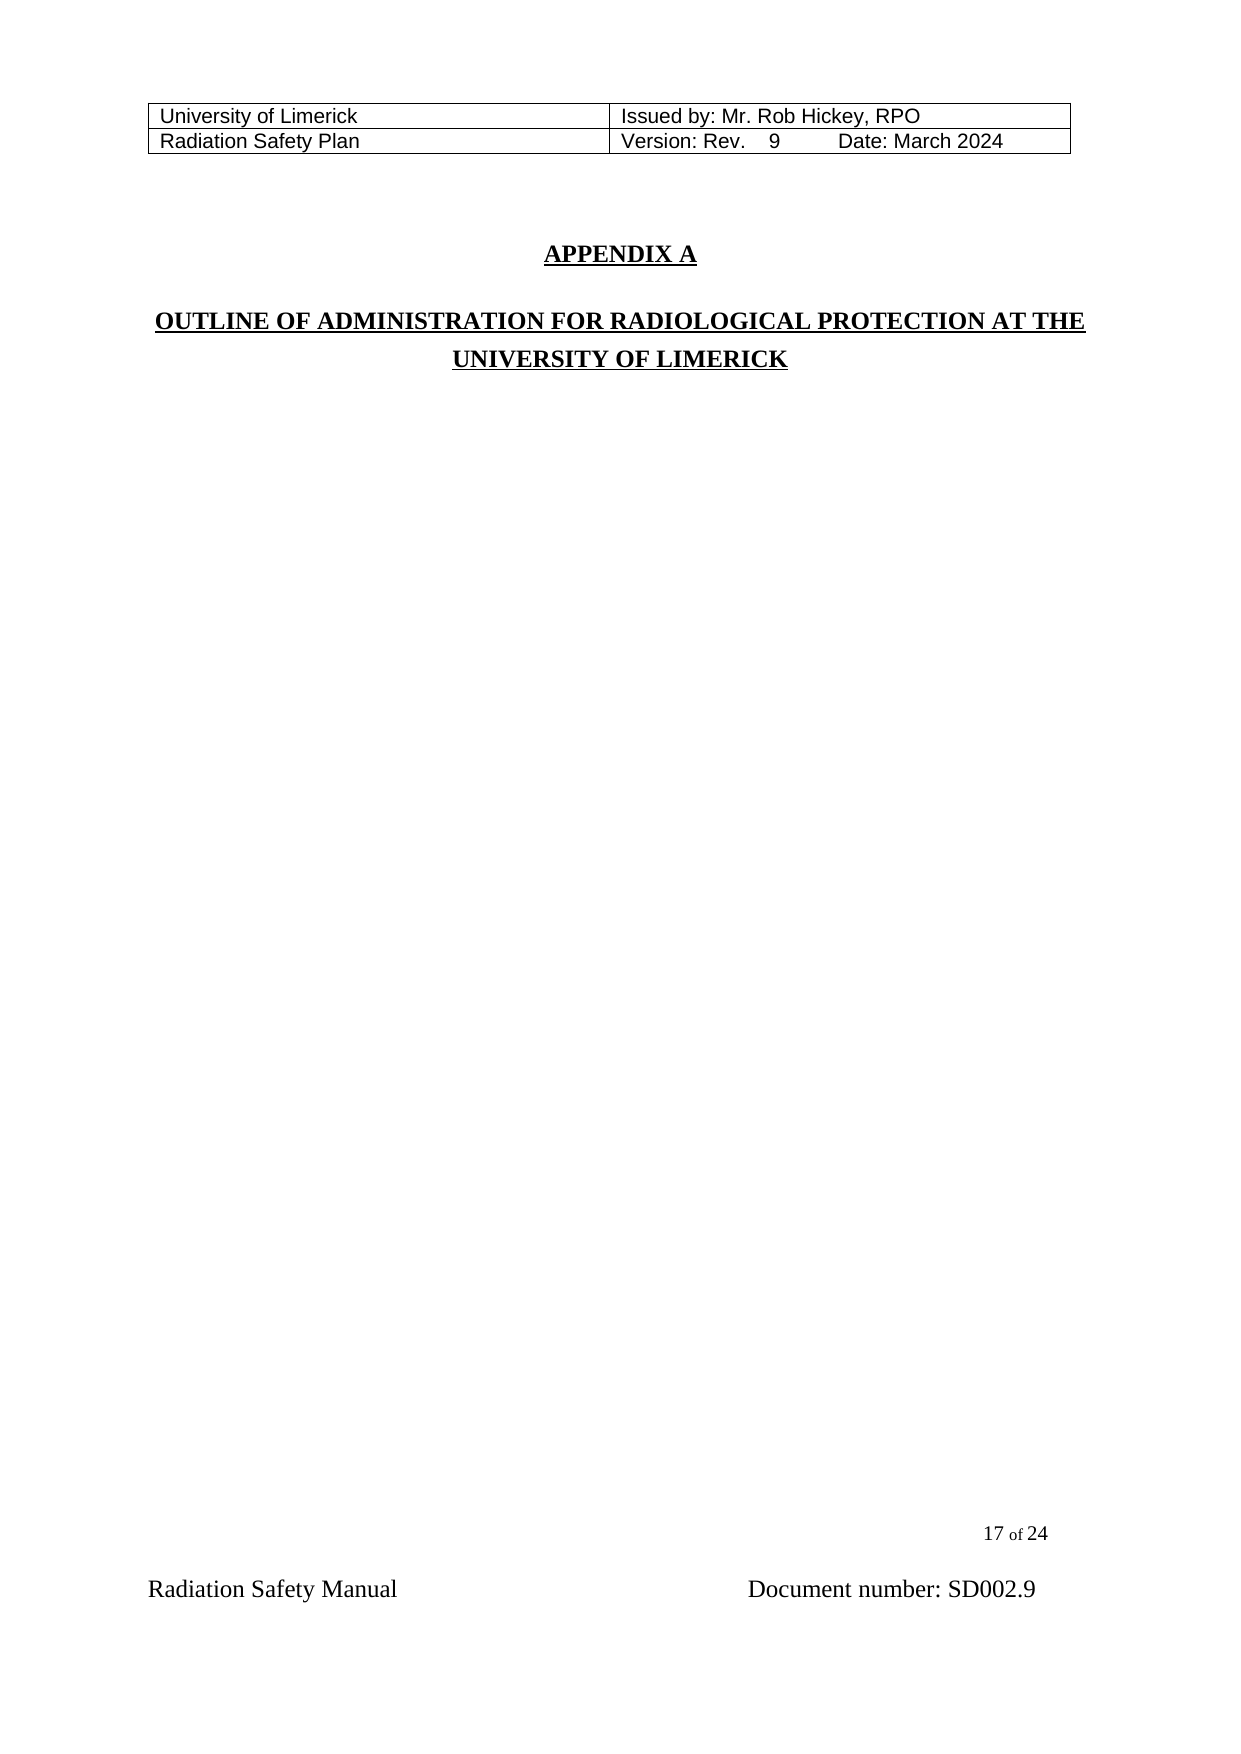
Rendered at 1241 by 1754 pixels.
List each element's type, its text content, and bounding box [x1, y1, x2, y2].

text APPENDIX A [148, 231, 1092, 268]
text OUTLINE OF ADMINISTRATION FOR RADIOLOGICAL PROTECTION AT THE UNIVERSITY OF LIMERICK [148, 297, 1092, 372]
